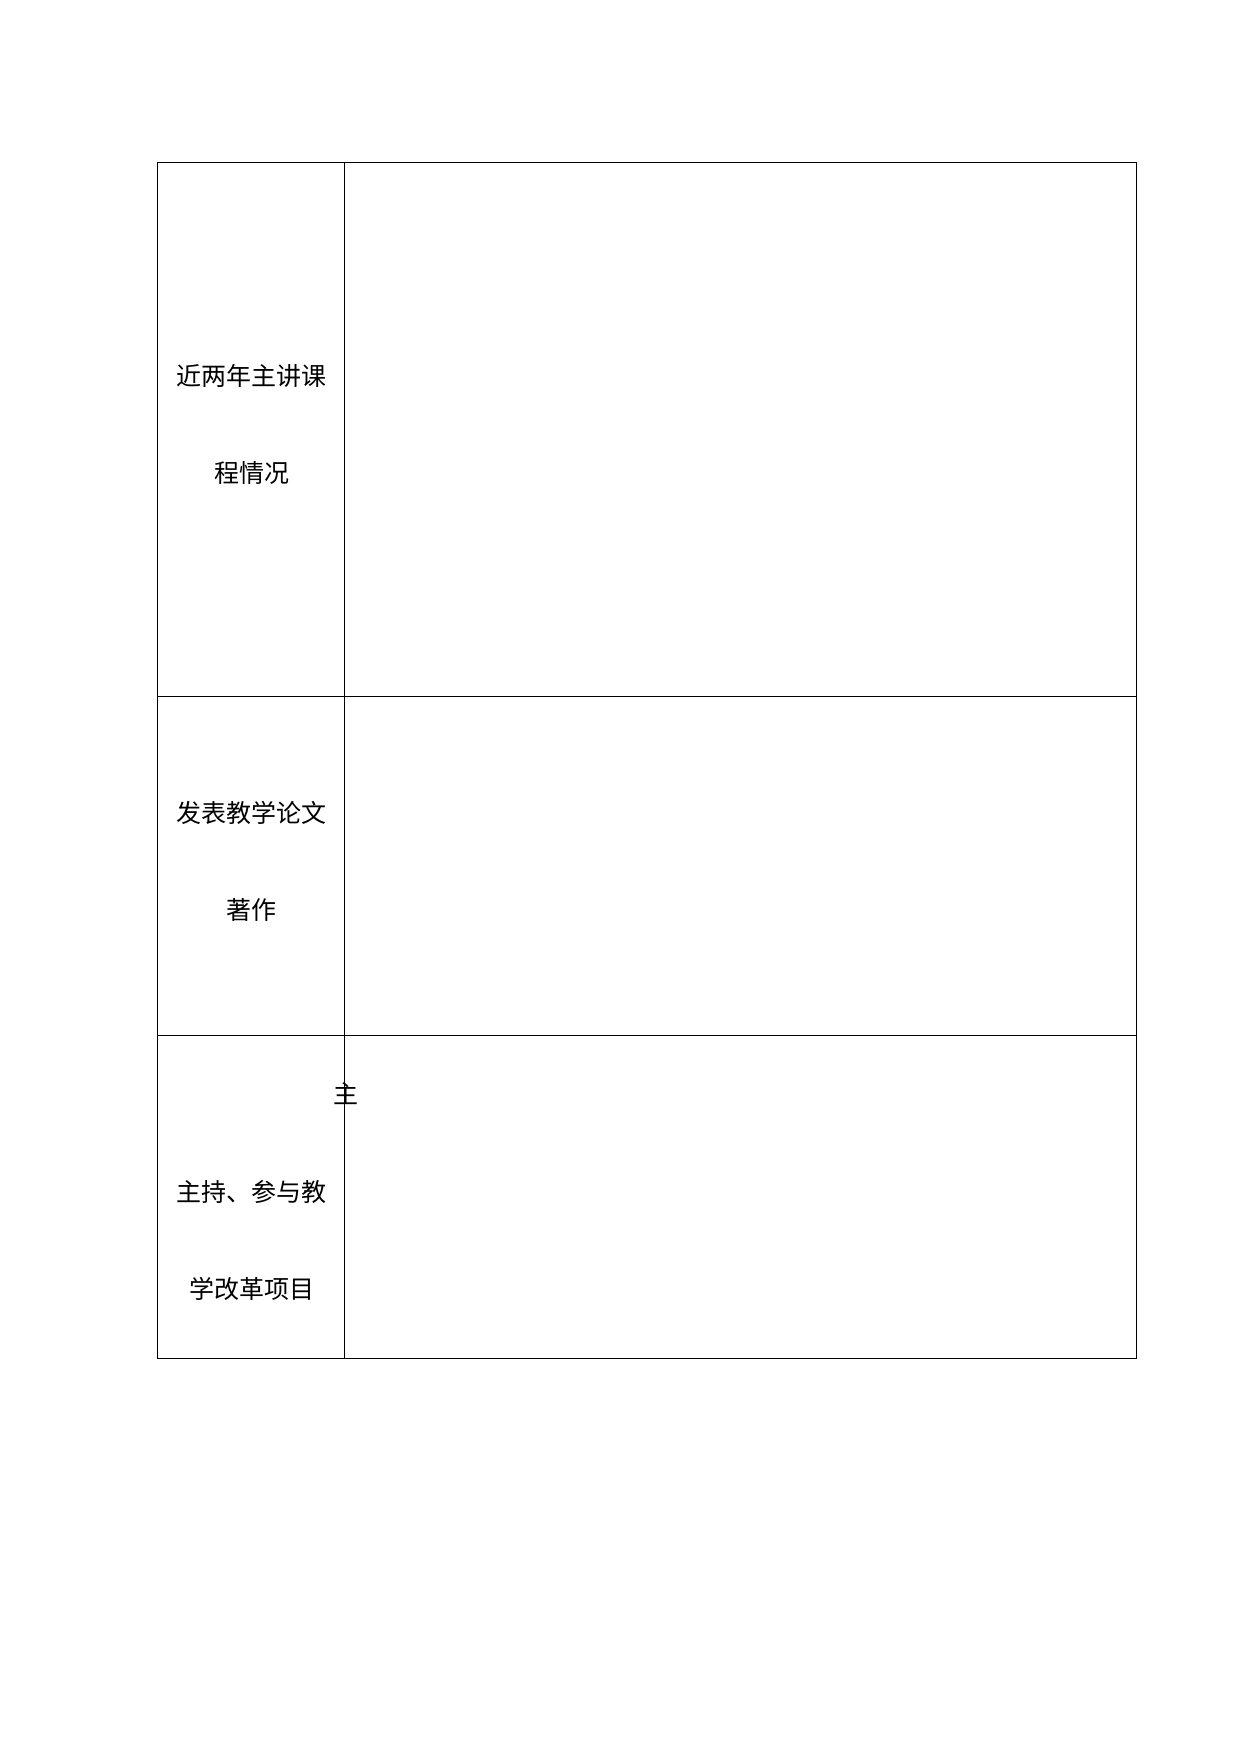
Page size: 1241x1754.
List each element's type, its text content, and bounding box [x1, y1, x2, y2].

table_cell 近两年主讲课程情况 [158, 163, 344, 696]
table_cell [345, 697, 1136, 1035]
table_cell 发表教学论文著作 [158, 697, 344, 1035]
table_cell [345, 1036, 1136, 1357]
table_cell 主主持、参与教学改革项目 [158, 1036, 344, 1357]
table_cell [345, 163, 1136, 696]
